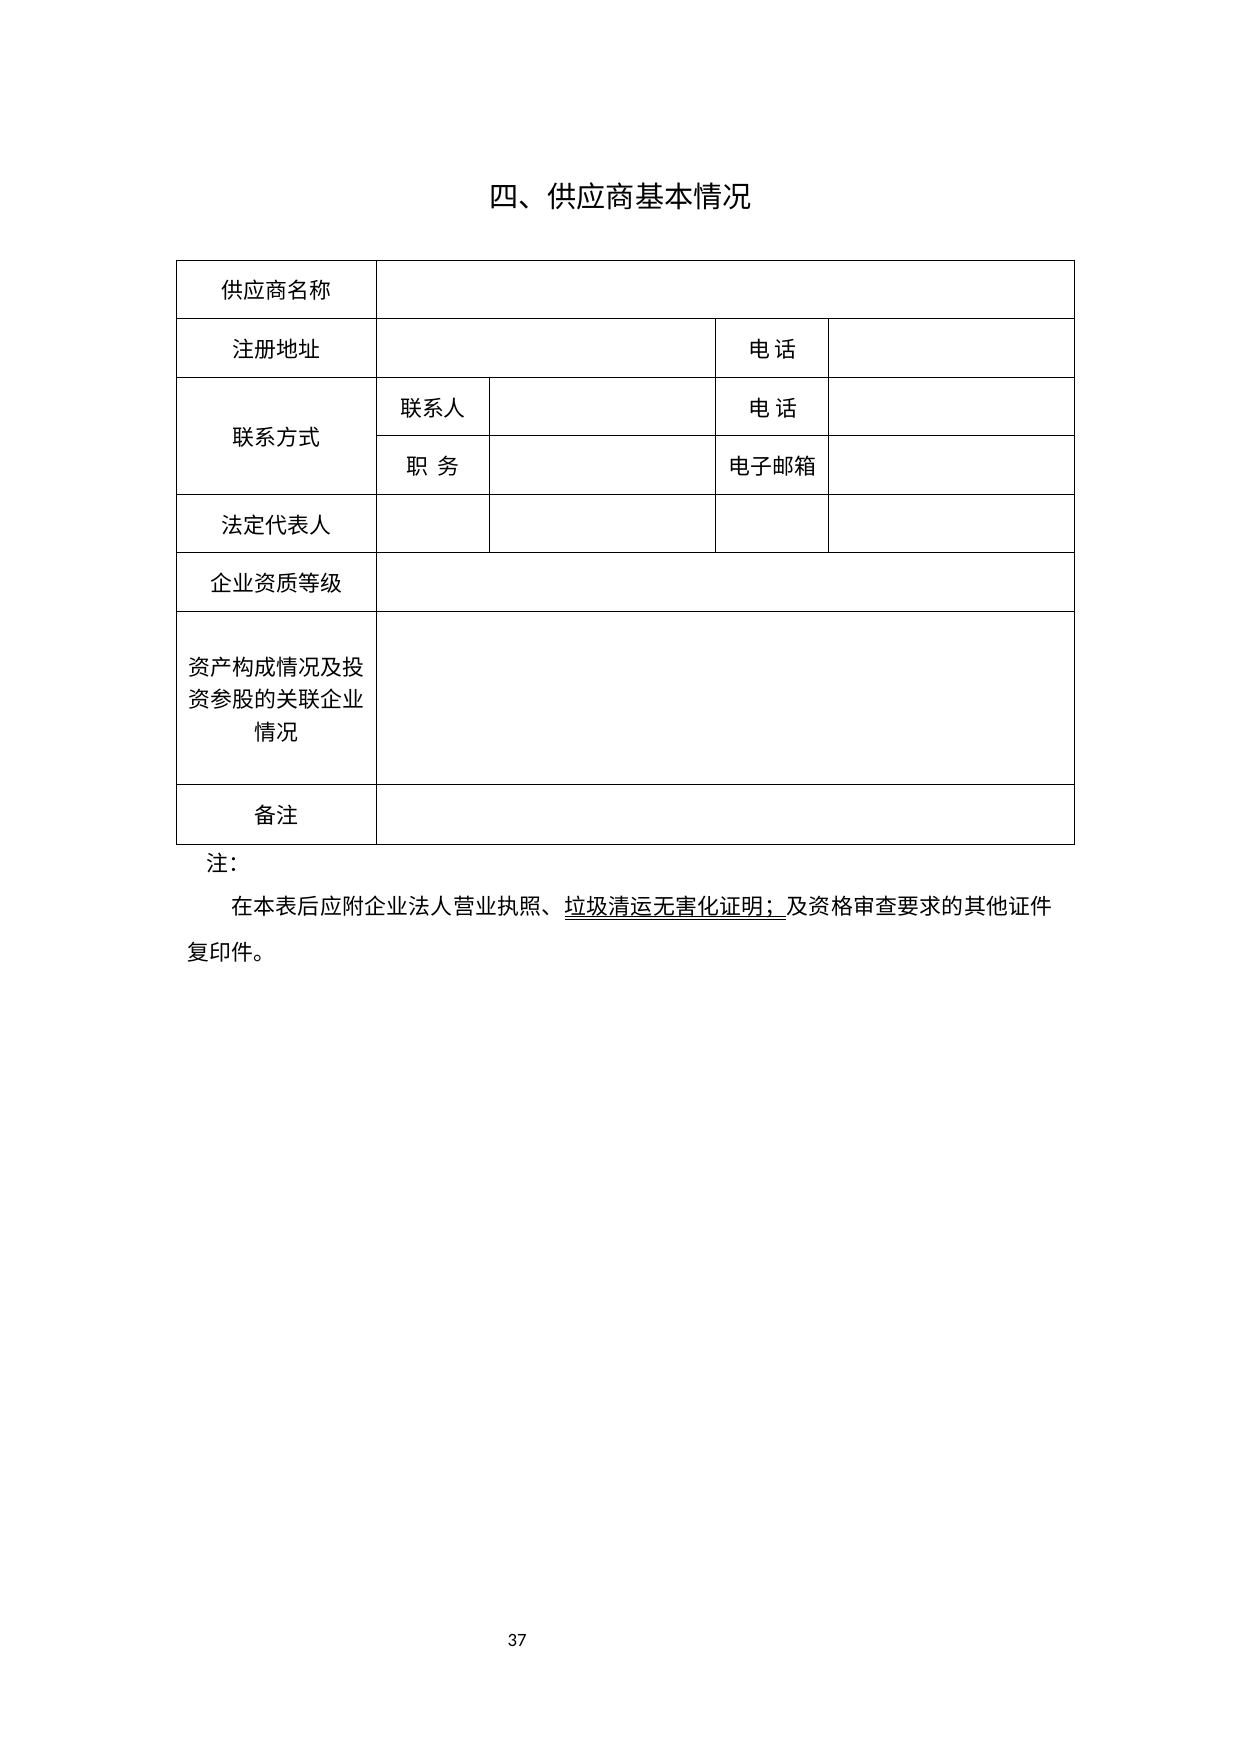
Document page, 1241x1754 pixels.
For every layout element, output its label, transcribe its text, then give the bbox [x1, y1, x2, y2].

table_cell 注册地址 [177, 319, 376, 377]
table_cell [829, 378, 1074, 435]
table_cell 联系方式 [177, 378, 376, 494]
table_cell [490, 436, 715, 494]
table_cell 电子邮箱 [716, 436, 828, 494]
table_cell 资产构成情况及投资参股的关联企业情况 [177, 612, 376, 784]
table_cell [829, 436, 1074, 494]
table_cell [377, 495, 489, 552]
table_cell [716, 495, 828, 552]
table_cell [377, 319, 715, 377]
text 在本表后应附企业法人营业执照、垃圾清运无害化证明；及资格审查要求的其他证件复印件。 [187, 877, 1053, 969]
table_cell [829, 495, 1074, 552]
text 注： [206, 845, 1053, 877]
table_cell [490, 378, 715, 435]
table_header 供应商名称 [177, 261, 376, 318]
table_cell 备注 [177, 785, 376, 844]
table_cell [377, 785, 1074, 844]
table_header [377, 261, 1074, 318]
table_cell 电 话 [716, 378, 828, 435]
table_cell [490, 495, 715, 552]
table_cell [377, 553, 1074, 611]
text 四、供应商基本情况 [187, 162, 1053, 227]
table_cell 职 务 [377, 436, 489, 494]
table_cell 联系人 [377, 378, 489, 435]
table_cell 电 话 [716, 319, 828, 377]
table_cell [829, 319, 1074, 377]
table_cell [377, 612, 1074, 784]
table_cell 企业资质等级 [177, 553, 376, 611]
table_cell 法定代表人 [177, 495, 376, 552]
